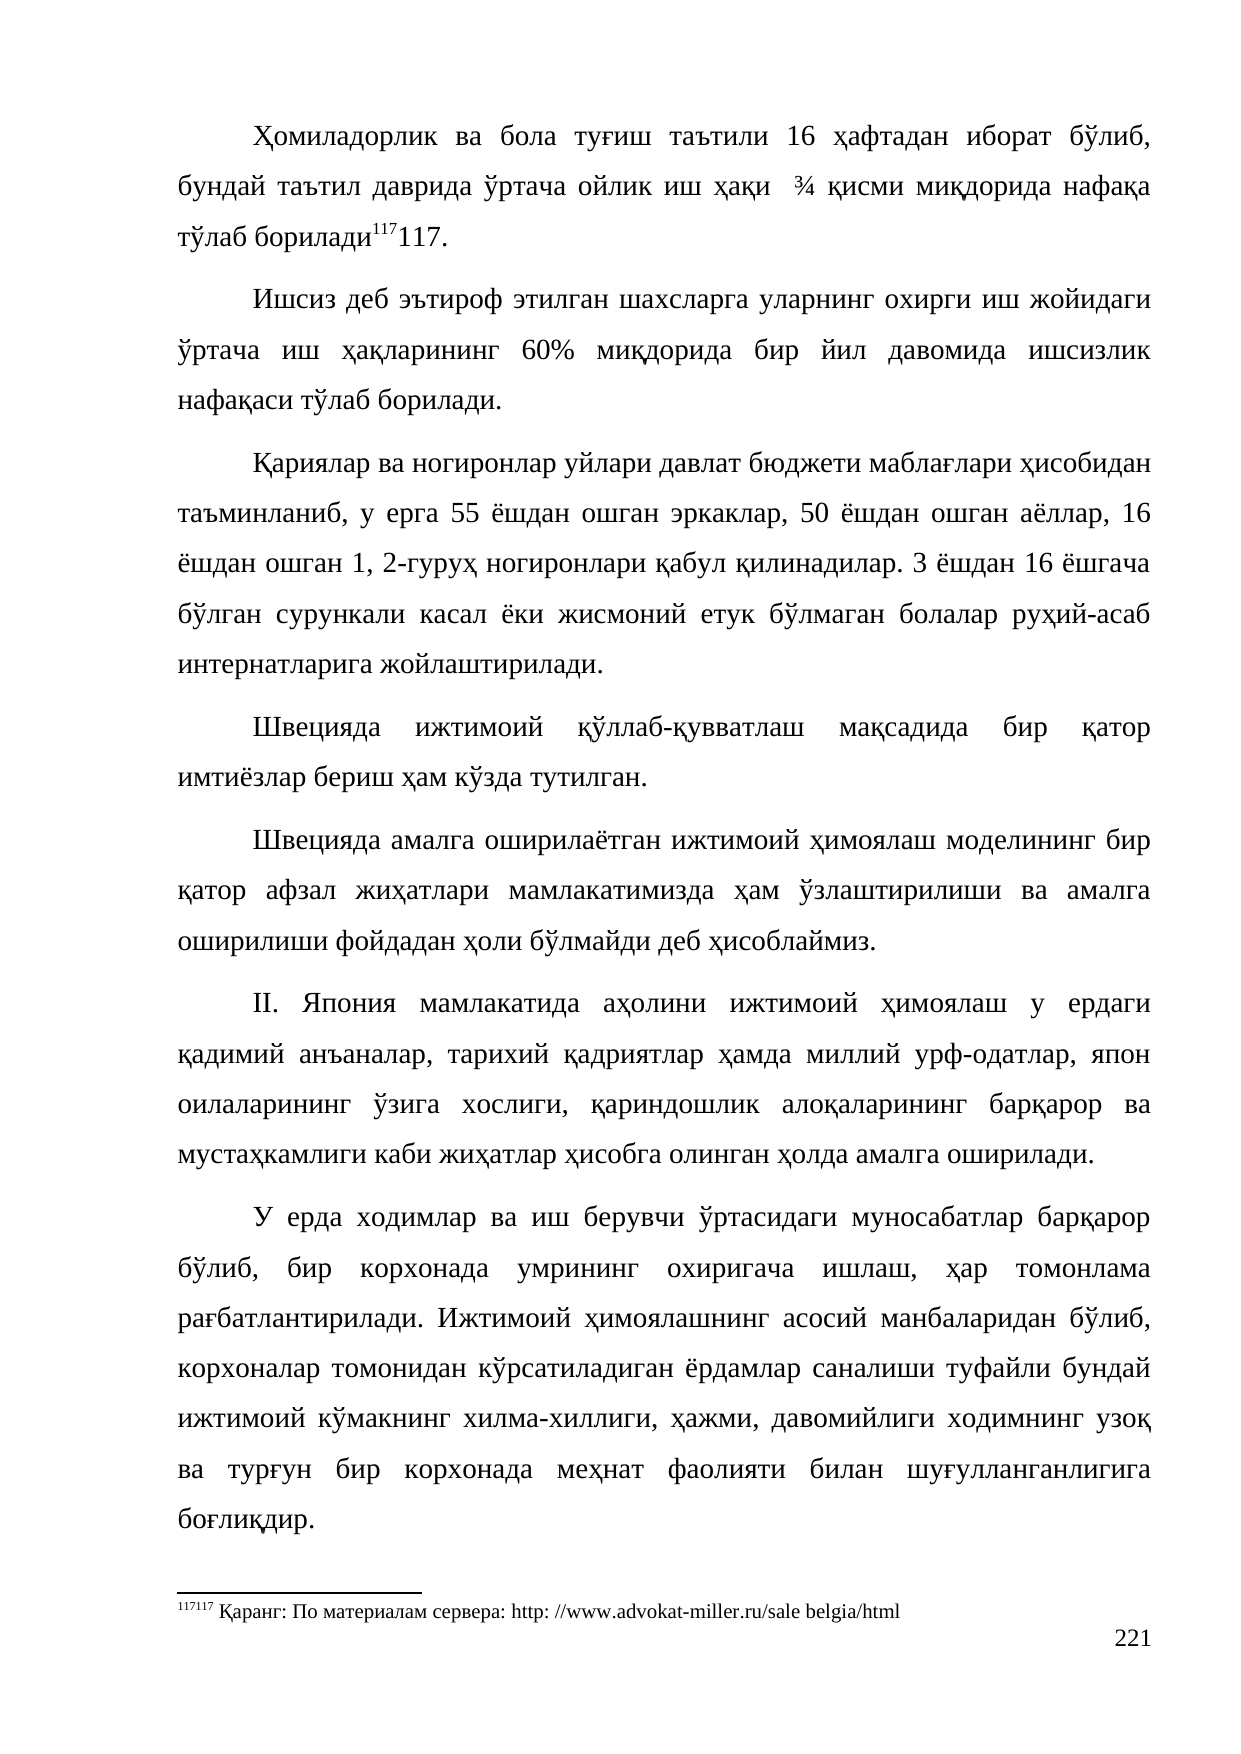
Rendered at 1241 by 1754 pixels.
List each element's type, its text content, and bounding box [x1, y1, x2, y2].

text У ерда ходимлар ва иш берувчи ўртасидаги муносабатлар барқарор бўлиб, бир корхонада умрининг охиригача ишлаш, ҳар томонлама рағбатлантирилади. Ижтимоий ҳимоялашнинг асосий манбаларидан бўлиб, корхоналар томонидан кўрсатиладиган ёрдамлар саналиши туфайли бундай ижтимоий кўмакнинг хилма-хиллиги, ҳажми, давомийлиги ходимнинг узоқ ва турғун бир корхонада меҳнат фаолияти билан шуғулланганлигига боғлиқдир. [177, 1199, 1152, 1535]
text Қариялар ва ногиронлар уйлари давлат бюджети маблағлари ҳисобидан таъминланиб, у ерга 55 ёшдан ошган эркаклар, 50 ёшдан ошган аёллар, 16 ёшдан ошган 1, 2-гуруҳ ногиронлари қабул қилинадилар. 3 ёшдан 16 ёшгача бўлган сурункали касал ёки жисмоний етук бўлмаган болалар руҳий-асаб интернатларига жойлаштирилади. [177, 445, 1152, 680]
text II. Япония мамлакатида аҳолини ижтимоий ҳимоялаш у ердаги қадимий анъаналар, тарихий қадриятлар ҳамда миллий урф-одатлар, япон оилаларининг ўзига хослиги, қариндошлик алоқаларининг барқарор ва мустаҳкамлиги каби жиҳатлар ҳисобга олинган ҳолда амалга оширилади. [177, 986, 1152, 1170]
text Ҳомиладорлик ва бола туғиш таътили 16 ҳафтадан иборат бўлиб, бундай таътил даврида ўртача ойлик иш ҳақи ¾ қисми миқдорида нафақа тўлаб борилади117. [177, 118, 1152, 252]
text Швецияда ижтимоий қўллаб-қувватлаш мақсадида бир қатор имтиёзлар бериш ҳам кўзда тутилган. [177, 709, 1152, 793]
text Ишсиз деб эътироф этилган шахсларга уларнинг охирги иш жойидаги ўртача иш ҳақларининг 60% миқдорида бир йил давомида ишсизлик нафақаси тўлаб борилади. [177, 282, 1152, 416]
text Швецияда амалга оширилаётган ижтимоий ҳимоялаш моделининг бир қатор афзал жиҳатлари мамлакатимизда ҳам ўзлаштирилиши ва амалга оширилиши фойдадан ҳоли бўлмайди деб ҳисоблаймиз. [177, 822, 1152, 956]
